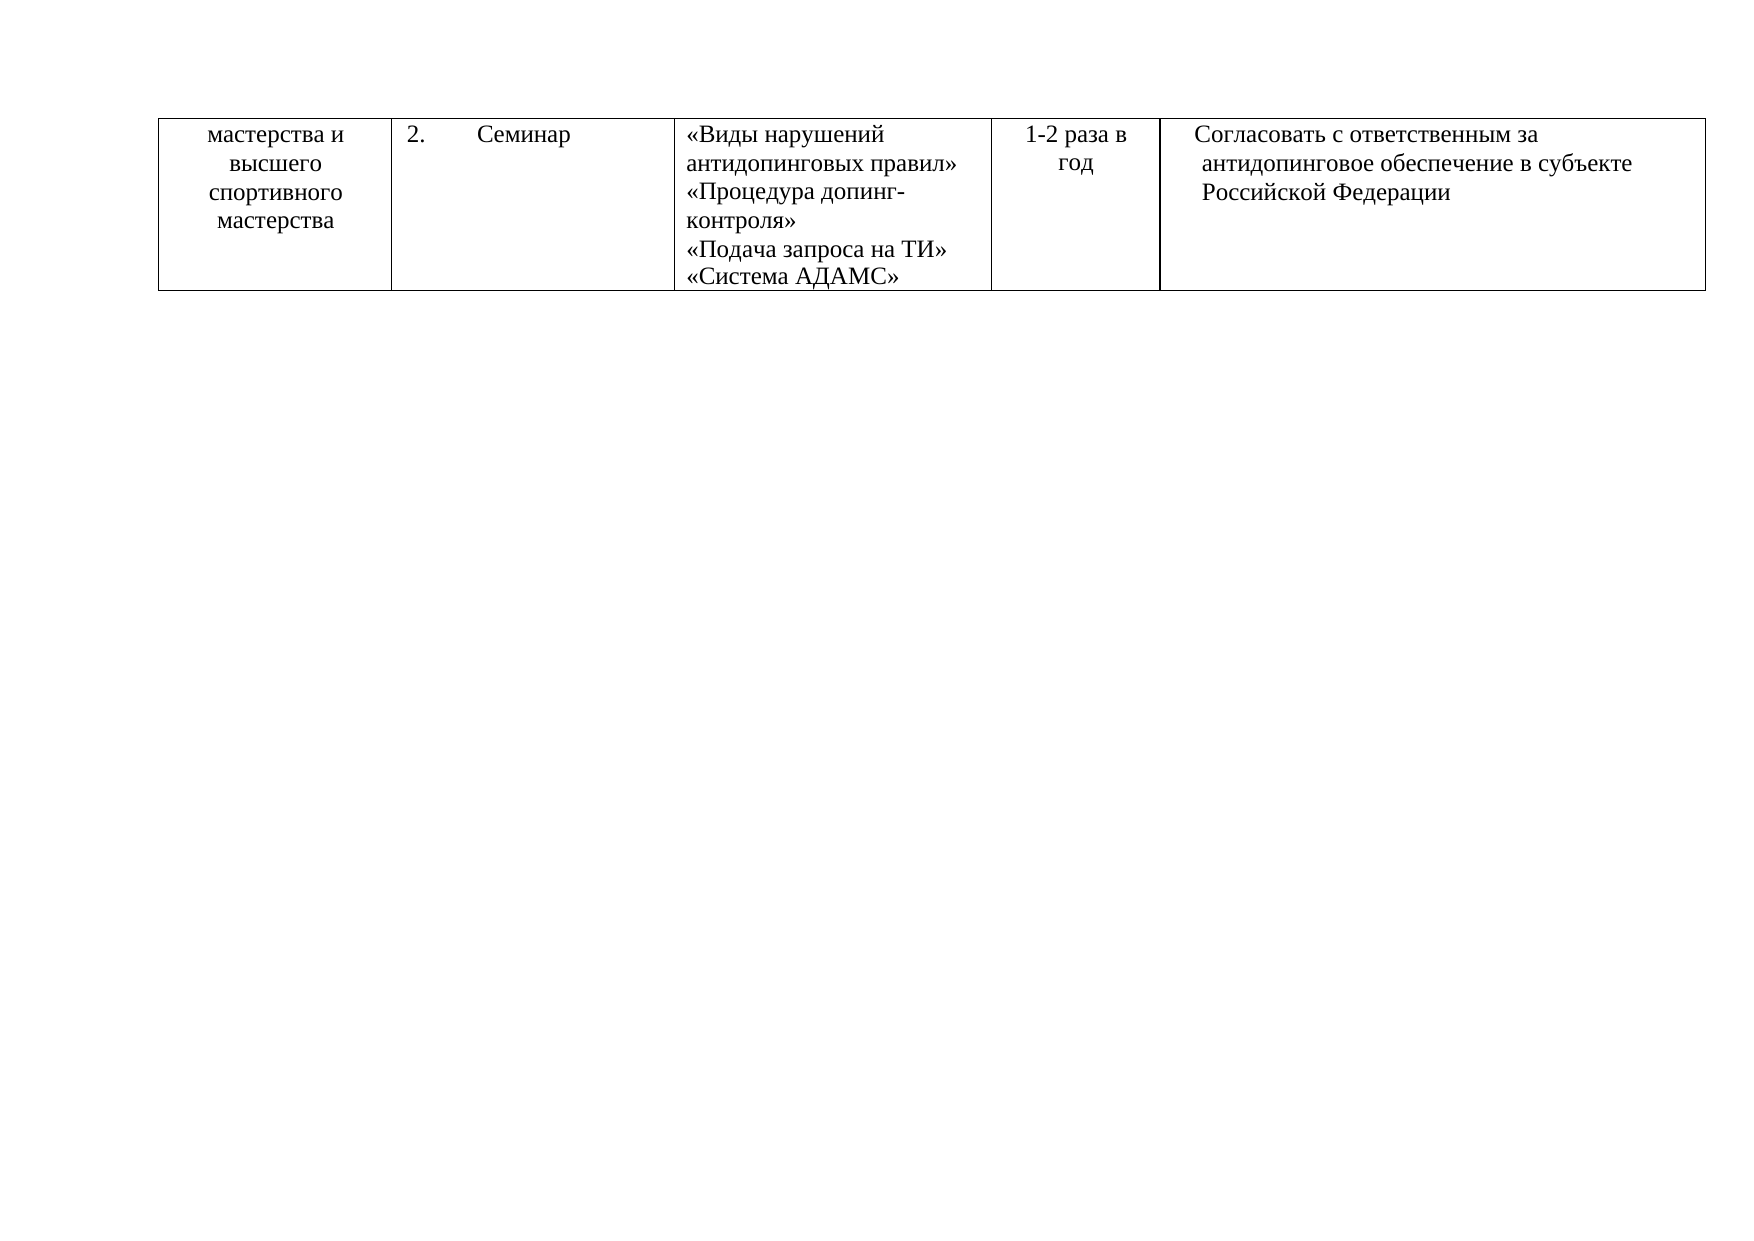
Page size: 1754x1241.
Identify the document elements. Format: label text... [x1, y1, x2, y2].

table_cell 1-2 раза в год [992, 119, 1159, 290]
table_cell Согласовать с ответственным за антидопинговое обеспечение в субъекте Российской Федерации [1161, 119, 1705, 290]
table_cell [159, 119, 391, 290]
table_cell «Виды нарушений антидопинговых правил» «Процедура допинг- контроля» «Подача запроса на ТИ» «Система АДАМС» [675, 119, 991, 290]
table_cell 2. Семинар [392, 119, 674, 290]
